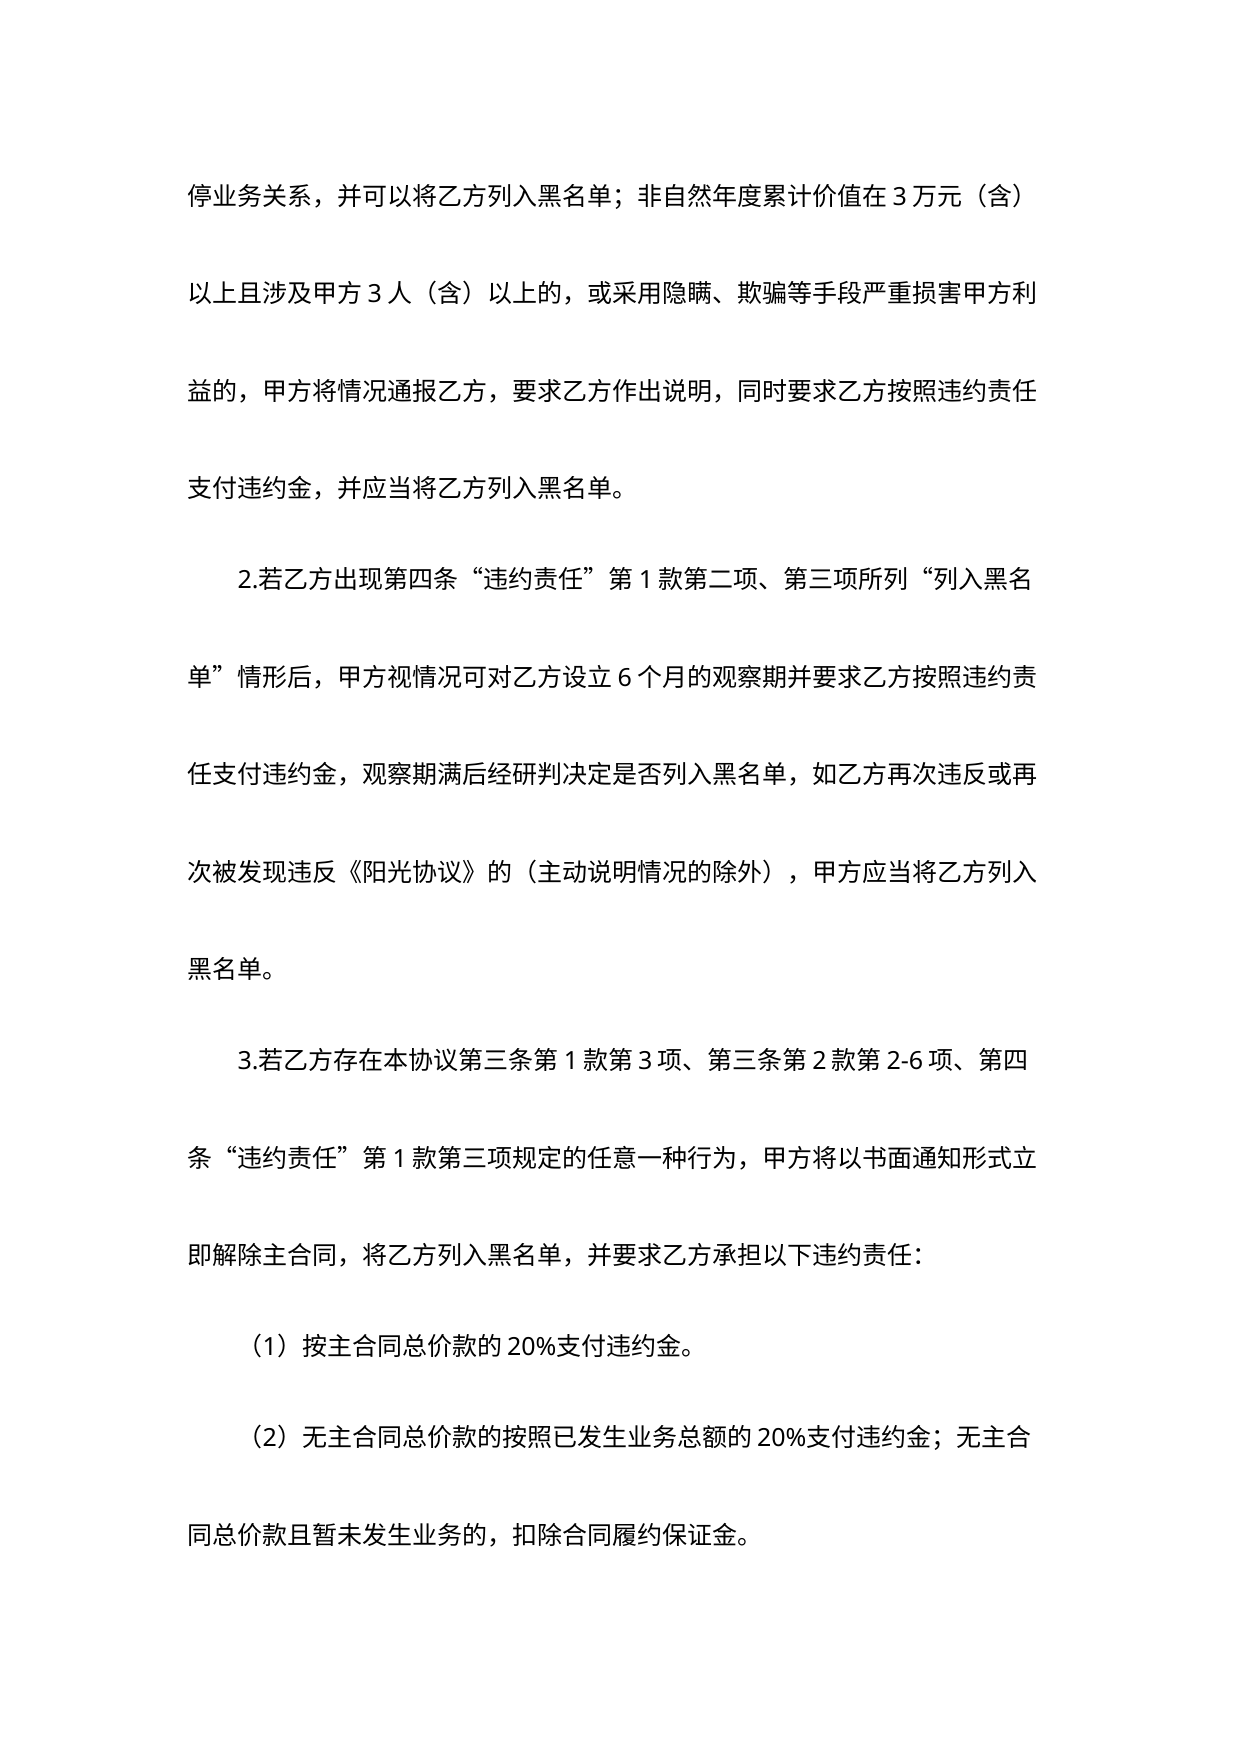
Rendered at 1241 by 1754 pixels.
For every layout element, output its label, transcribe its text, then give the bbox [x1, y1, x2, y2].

text （2）无主合同总价款的按照已发生业务总额的20%支付违约金；无主合同总价款且暂未发生业务的，扣除合同履约保证金。 [187, 1403, 1053, 1566]
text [187, 162, 1053, 519]
text 2.若乙方出现第四条“违约责任”第1款第二项、第三项所列“列入黑名单”情形后，甲方视情况可对乙方设立6个月的观察期并要求乙方按照违约责任支付违约金，观察期满后经研判决定是否列入黑名单，如乙方再次违反或再次被发现违反《阳光协议》的（主动说明情况的除外），甲方应当将乙方列入黑名单。 [187, 545, 1053, 1000]
text 3.若乙方存在本协议第三条第1款第3项、第三条第2款第2-6项、第四条“违约责任”第1款第三项规定的任意一种行为，甲方将以书面通知形式立即解除主合同，将乙方列入黑名单，并要求乙方承担以下违约责任： [187, 1026, 1053, 1286]
text （1）按主合同总价款的20%支付违约金。 [187, 1312, 1053, 1377]
